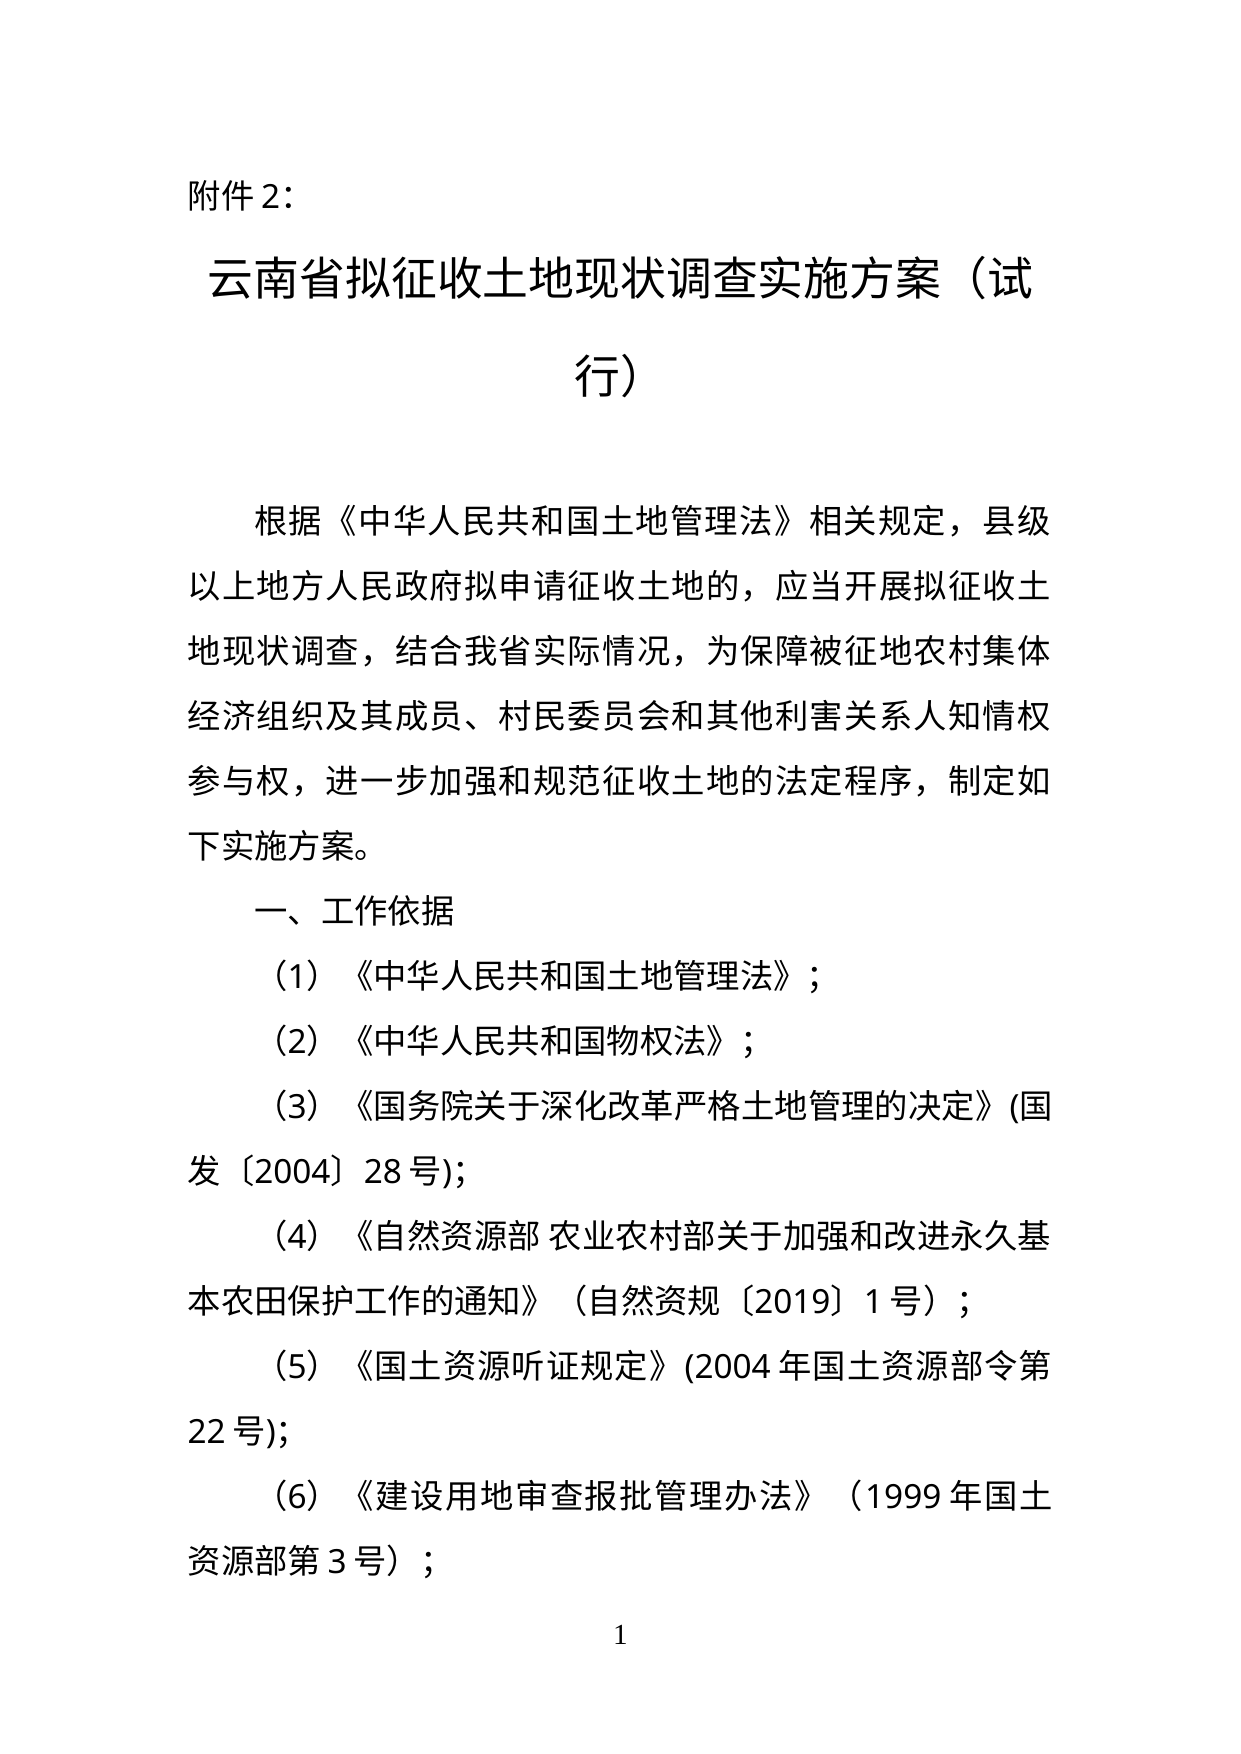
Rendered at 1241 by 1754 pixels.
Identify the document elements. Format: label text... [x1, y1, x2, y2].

list 《国土资源听证规定》(2004年国土资源部令第22号)； [187, 1332, 1053, 1462]
list 《中华人民共和国物权法》； [187, 1007, 1053, 1072]
text 根据《中华人民共和国土地管理法》相关规定，县级以上地方人民政府拟申请征收土地的，应当开展拟征收土地现状调查，结合我省实际情况，为保障被征地农村集体经济组织及其成员、村民委员会和其他利害关系人知情权、参与权，进一步加强和规范征收土地的法定程序，制定如下实施方案。 [187, 487, 1053, 877]
text 一、工作依据 [187, 877, 1053, 942]
list 《自然资源部 农业农村部关于加强和改进永久基本农田保护工作的通知》（自然资规〔2019〕1号）； [187, 1202, 1053, 1332]
text 云南省拟征收土地现状调查实施方案（试行） [187, 227, 1053, 422]
text 附件2： [187, 162, 1053, 227]
list 《建设用地审查报批管理办法》（1999年国土资源部第3号）； [187, 1462, 1053, 1592]
list 《中华人民共和国土地管理法》； [187, 942, 1053, 1007]
list 《国务院关于深化改革严格土地管理的决定》(国发〔2004〕28号)； [187, 1072, 1053, 1202]
